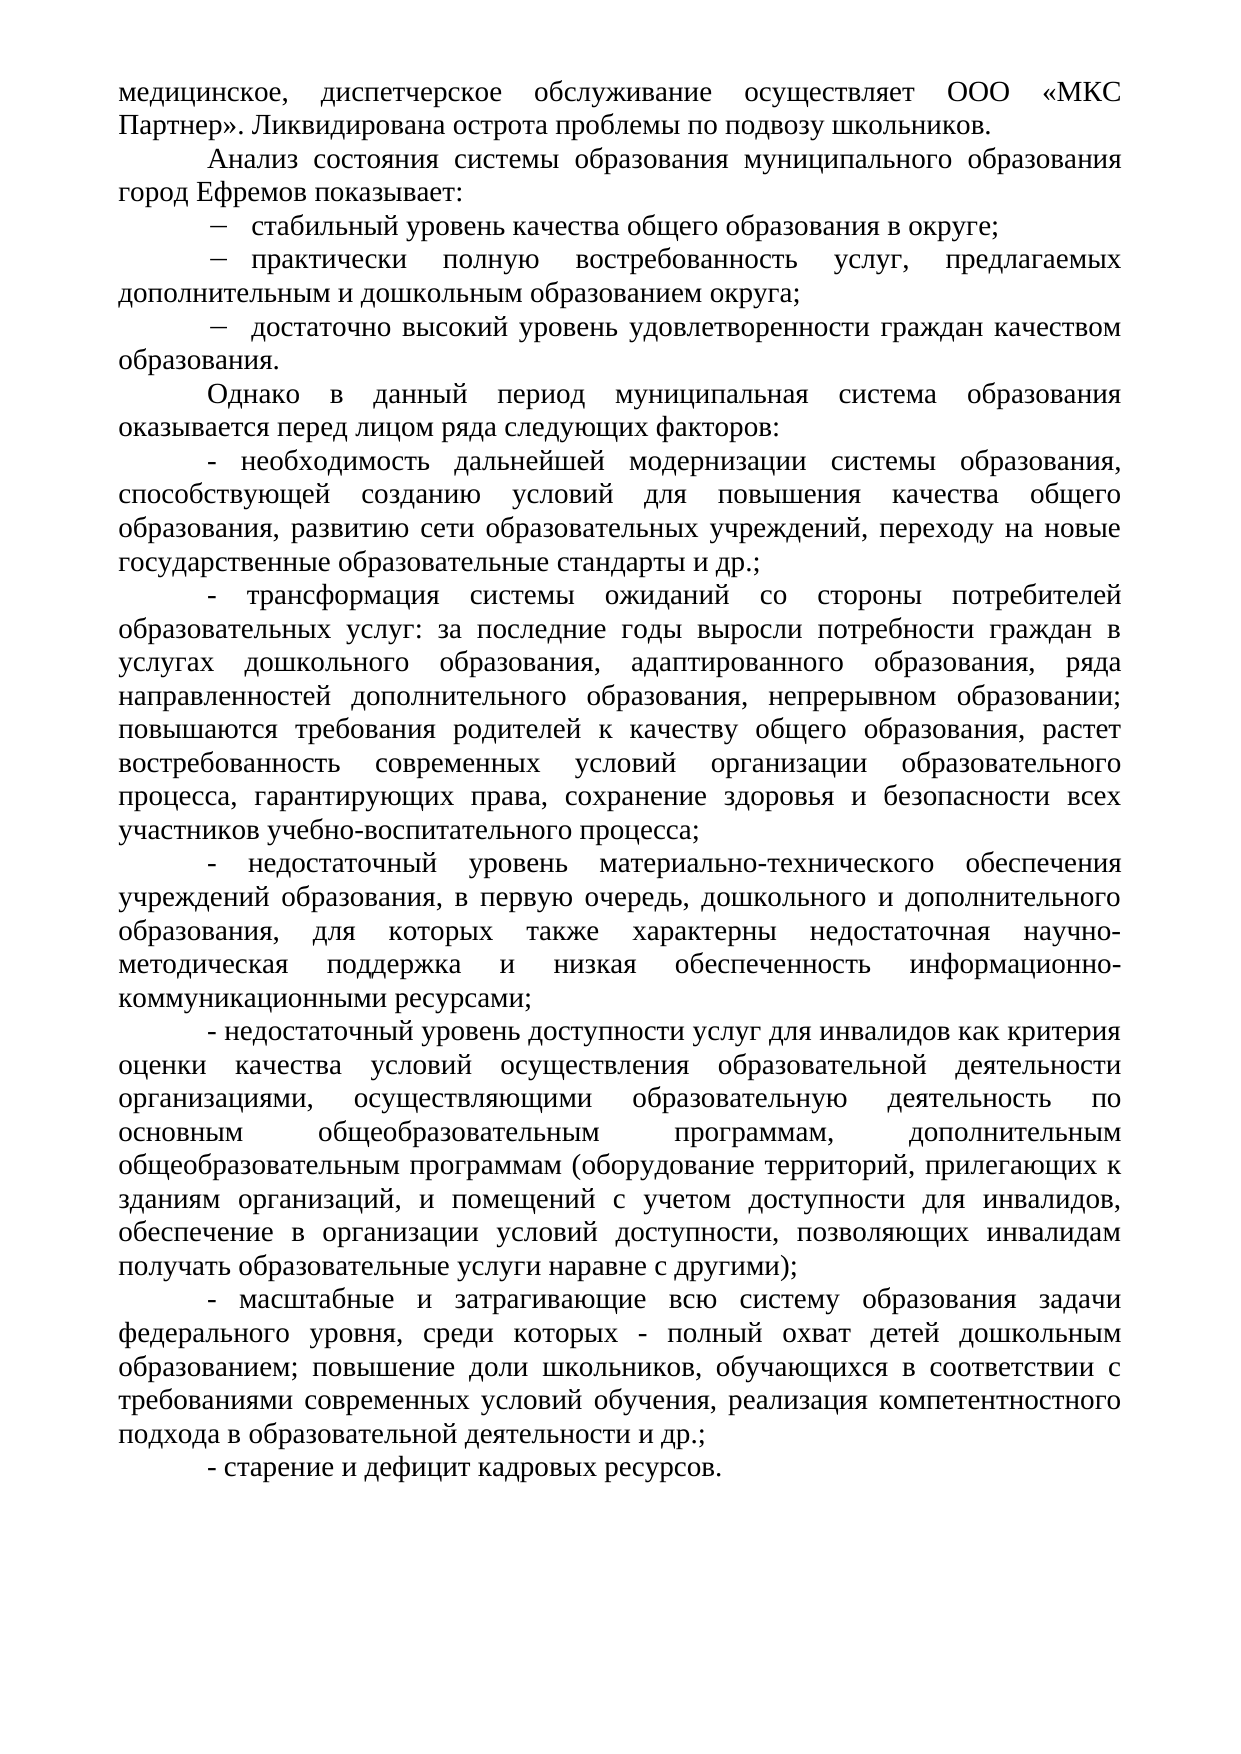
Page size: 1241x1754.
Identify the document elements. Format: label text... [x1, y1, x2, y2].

list достаточно высокий уровень удовлетворенности граждан качеством образования. [118, 309, 1122, 376]
text - масштабные и затрагивающие всю систему образования задачи федерального уровня, среди которых - полный охват детей дошкольным образованием; повышение доли школьников, обучающихся в соответствии с требованиями современных условий обучения, реализация компетентностного подхода в образовательной деятельности и др.; [118, 1282, 1122, 1449]
text - необходимость дальнейшей модернизации системы образования, способствующей созданию условий для повышения качества общего образования, развитию сети образовательных учреждений, переходу на новые государственные образовательные стандарты и др.; [118, 443, 1122, 577]
text - трансформация системы ожиданий со стороны потребителей образовательных услуг: за последние годы выросли потребности граждан в услугах дошкольного образования, адаптированного образования, ряда направленностей дополнительного образования, непрерывном образовании; повышаются требования родителей к качеству общего образования, растет востребованность современных условий организации образовательного процесса, гарантирующих права, сохранение здоровья и безопасности всех участников учебно-воспитательного процесса; [118, 577, 1122, 846]
text - недостаточный уровень доступности услуг для инвалидов как критерия оценки качества условий осуществления образовательной деятельности организациями, осуществляющими образовательную деятельность по основным общеобразовательным программам, дополнительным общеобразовательным программам (оборудование территорий, прилегающих к зданиям организаций, и помещений с учетом доступности для инвалидов, обеспечение в организации условий доступности, позволяющих инвалидам получать образовательные услуги наравне с другими); [118, 1013, 1122, 1282]
text - недостаточный уровень материально-технического обеспечения учреждений образования, в первую очередь, дошкольного и дополнительного образования, для которых также характерны недостаточная научно-методическая поддержка и низкая обеспеченность информационно-коммуникационными ресурсами; [118, 846, 1122, 1013]
text - старение и дефицит кадровых ресурсов. [118, 1449, 1122, 1483]
text Анализ состояния системы образования муниципального образования город Ефремов показывает: [118, 141, 1122, 208]
list стабильный уровень качества общего образования в округе; [118, 208, 1122, 242]
list практически полную востребованность услуг, предлагаемых дополнительным и дошкольным образованием округа; [118, 242, 1122, 309]
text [118, 74, 1122, 141]
text Однако в данный период муниципальная система образования оказывается перед лицом ряда следующих факторов: [118, 376, 1122, 443]
